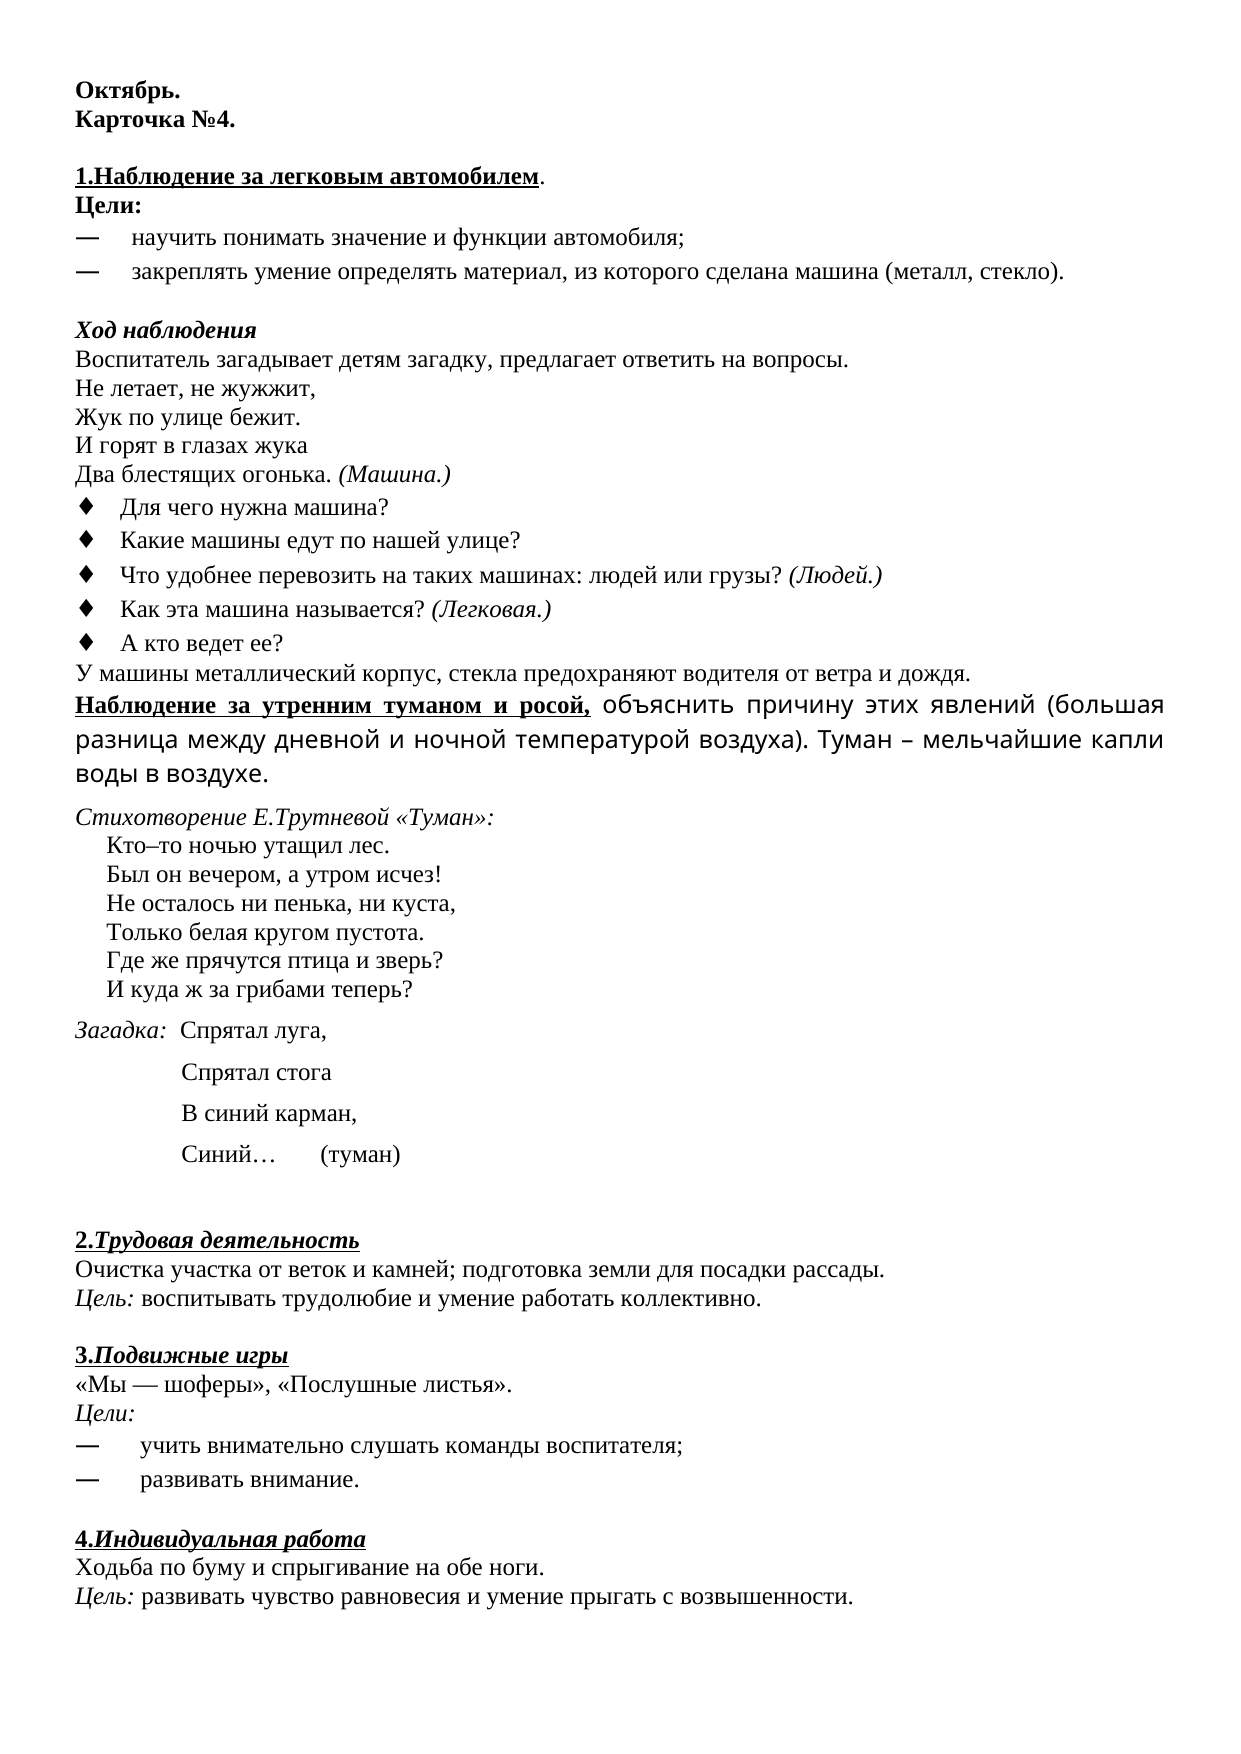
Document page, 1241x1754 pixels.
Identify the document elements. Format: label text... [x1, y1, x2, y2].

text В синий карман, [75, 1098, 1165, 1127]
text Воспитатель загадывает детям загадку, предлагает ответить на вопросы. [75, 344, 1165, 373]
text Стихотворение Е.Трутневой «Туман»: [75, 802, 1165, 831]
list А кто ведет ее? [75, 624, 1165, 658]
list Что удобнее перевозить на таких машинах: людей или грузы? (Людей.) [75, 556, 1165, 590]
text Только белая кругом пустота. [75, 917, 1165, 946]
text 3.Подвижные игры [75, 1341, 1165, 1369]
text 2.Трудовая деятельность [75, 1226, 1165, 1254]
text Загадка: Спрятал луга, [75, 1016, 1165, 1044]
text Ход наблюдения [75, 316, 1165, 344]
list Какие машины едут по нашей улице? [75, 522, 1165, 556]
text «Мы — шоферы», «Послушные листья». [75, 1369, 1165, 1398]
list Как эта машина называется? (Легковая.) [75, 590, 1165, 624]
text Очистка участка от веток и камней; подготовка земли для посадки рассады. [75, 1254, 1165, 1283]
text Два блестящих огонька. (Машина.) [75, 459, 1165, 488]
list Для чего нужна машина? [75, 488, 1165, 522]
text 1.Наблюдение за легковым автомобилем. [75, 161, 1165, 190]
text Жук по улице бежит. [75, 402, 1165, 431]
text Синий… (туман) [75, 1139, 1165, 1168]
text Октябрь. [75, 75, 1165, 104]
text И горят в глазах жука [75, 431, 1165, 459]
text У машины металлический корпус, стекла предохраняют водителя от ветра и дождя. [75, 658, 1165, 687]
list закреплять умение определять материал, из которого сделана машина (металл, стекло). [75, 253, 1165, 287]
text Карточка №4. [75, 104, 1165, 132]
text Не летает, не жужжит, [75, 373, 1165, 402]
text Цели: [75, 190, 1165, 219]
list научить понимать значение и функции автомобиля; [75, 219, 1165, 253]
text Спрятал стога [75, 1057, 1165, 1086]
text Цель: воспитывать трудолюбие и умение работать коллективно. [75, 1283, 1165, 1312]
text Где же прячутся птица и зверь? [75, 946, 1165, 974]
text Не осталось ни пенька, ни куста, [75, 888, 1165, 917]
text Ходьба по буму и спрыгивание на обе ноги. [75, 1552, 1165, 1581]
text Цели: [75, 1398, 1165, 1427]
text Цель: развивать чувство равновесия и умение прыгать с возвышенности. [75, 1581, 1165, 1610]
text Был он вечером, а утром исчез! [75, 859, 1165, 888]
text И куда ж за грибами теперь? [75, 974, 1165, 1003]
text Наблюдение за утренним туманом и росой, объяснить причину этих явлений (большая разница между дневной и ночной температурой воздуха). Туман – мельчайшие капли воды в воздухе. [75, 687, 1165, 789]
list учить внимательно слушать команды воспитателя; [75, 1427, 1165, 1461]
text 4.Индивидуальная работа [75, 1524, 1165, 1552]
list развивать внимание. [75, 1461, 1165, 1495]
text Кто–то ночью утащил лес. [75, 831, 1165, 859]
